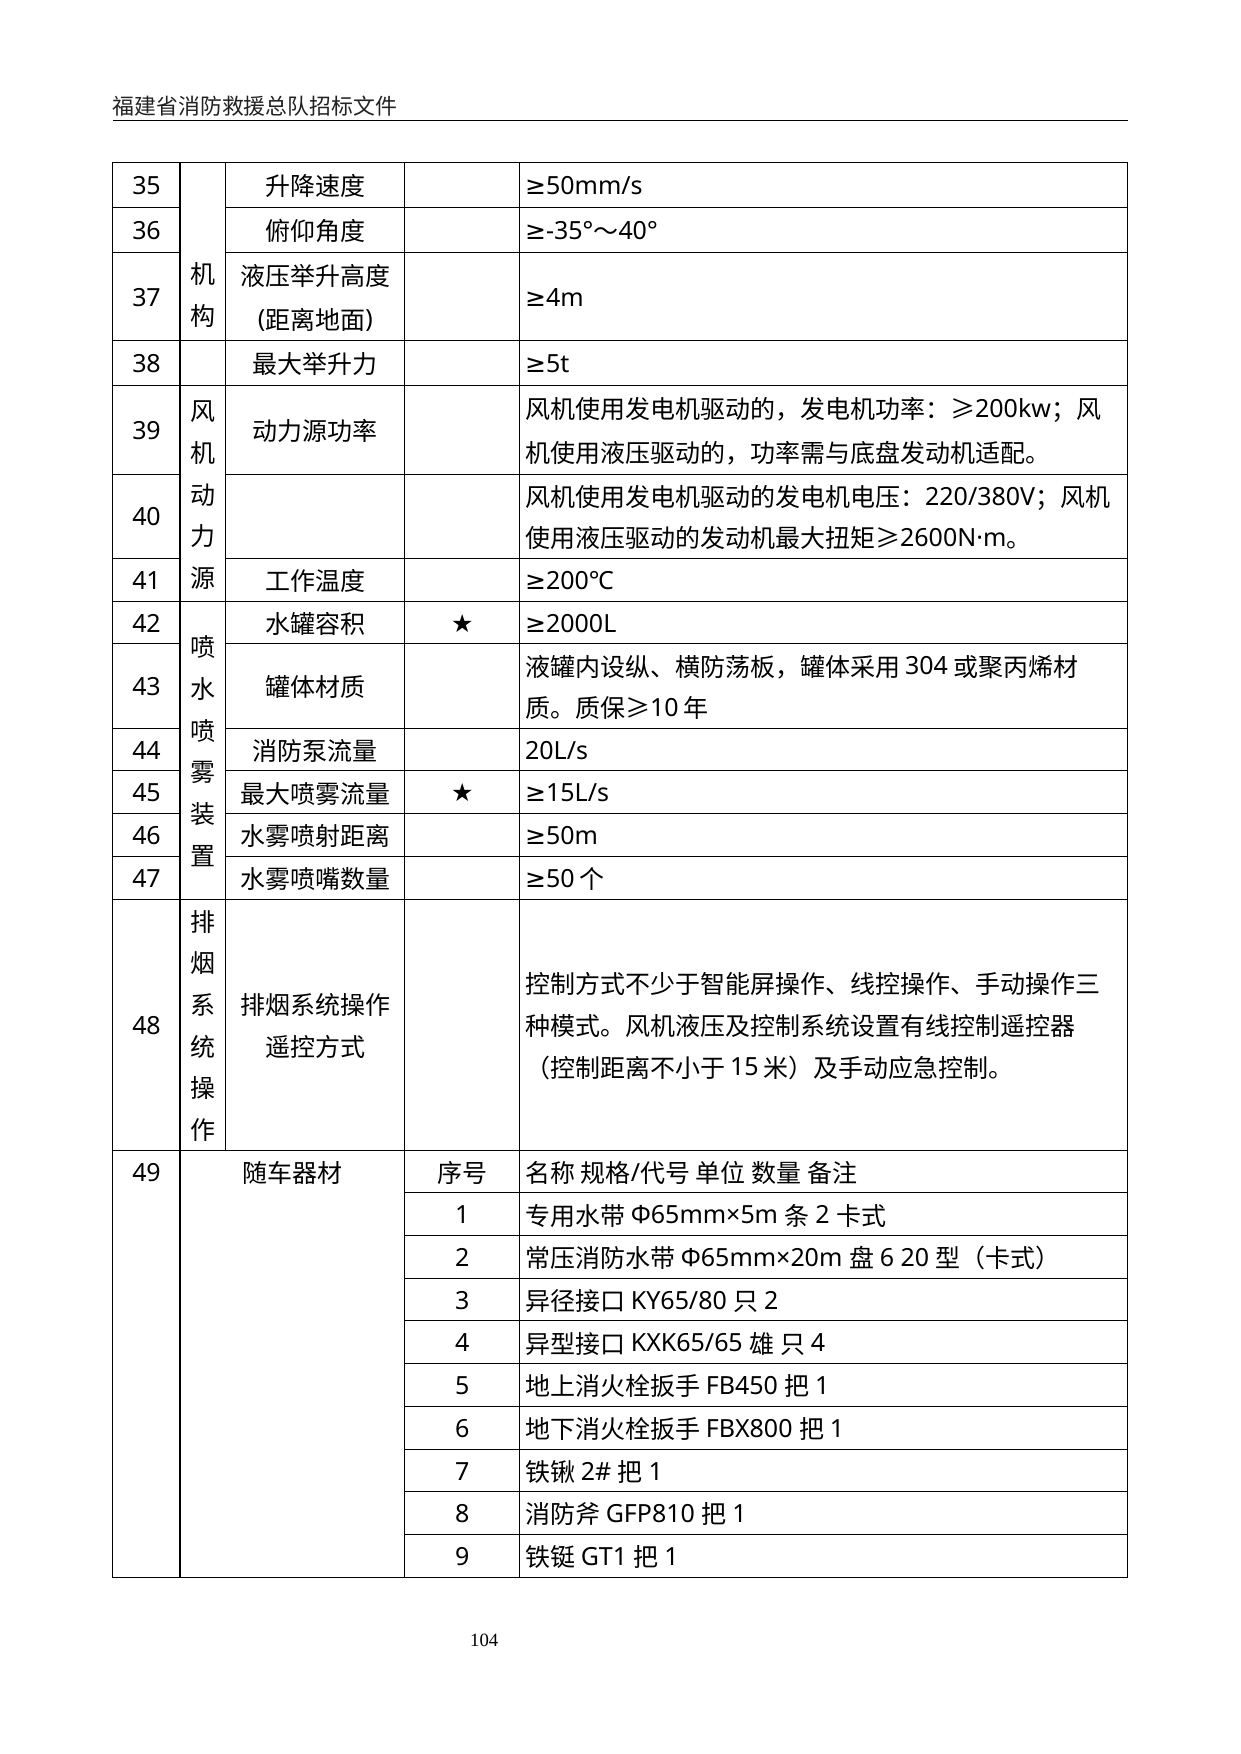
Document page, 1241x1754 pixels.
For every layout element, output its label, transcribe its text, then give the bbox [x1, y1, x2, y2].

table_cell 5 [405, 1364, 519, 1406]
table_cell 排烟系统操作遥控方式 [226, 900, 404, 1149]
table_cell 6 [405, 1407, 519, 1448]
table_cell 动力源功率 [226, 386, 404, 473]
table_cell 铁铤 GT1 把 1 [520, 1535, 1127, 1577]
table_cell 控制方式不少于智能屏操作、线控操作、手动操作三种模式。风机液压及控制系统设置有线控制遥控器（控制距离不小于15米）及手动应急控制。 [520, 900, 1127, 1149]
table_cell 水罐容积 [226, 602, 404, 643]
table_cell ≥15L/s [520, 771, 1127, 813]
table_cell [405, 857, 519, 898]
table_cell ≥50mm/s [520, 163, 1127, 207]
table_cell 7 [405, 1450, 519, 1491]
table_cell 43 [113, 644, 179, 728]
table_cell ≥4m [520, 253, 1127, 340]
table_cell [405, 559, 519, 601]
table_cell 升降速度 [226, 163, 404, 207]
table_cell [405, 253, 519, 340]
table_cell 名称 规格/代号 单位 数量 备注 [520, 1151, 1127, 1192]
table_cell 风机使用发电机驱动的发电机电压：220/380V；风机使用液压驱动的发动机最大扭矩≥2600N·m。 [520, 475, 1127, 558]
table_cell ≥50个 [520, 857, 1127, 898]
table_cell [405, 163, 519, 207]
table_cell 9 [405, 1535, 519, 1577]
table_cell 8 [405, 1492, 519, 1534]
table_cell 45 [113, 771, 179, 813]
table_cell 最大喷雾流量 [226, 771, 404, 813]
table_cell 喷水喷雾装置 [181, 602, 225, 898]
table_cell 1 [405, 1193, 519, 1235]
table_cell 38 [113, 341, 179, 385]
table_cell [405, 729, 519, 770]
table_cell [405, 386, 519, 473]
table_cell 铁锹 2# 把 1 [520, 1450, 1127, 1491]
table_cell 35 [113, 163, 179, 207]
table_cell 异径接口 KY65/80 只 2 [520, 1279, 1127, 1320]
table_cell 常压消防水带 Φ65mm×20m 盘 6 20 型（卡式） [520, 1236, 1127, 1278]
table_cell ≥5t [520, 341, 1127, 385]
table_cell 消防斧 GFP810 把 1 [520, 1492, 1127, 1534]
table_cell 水雾喷嘴数量 [226, 857, 404, 898]
table_cell 47 [113, 857, 179, 898]
table_cell 46 [113, 814, 179, 856]
table_cell 地下消火栓扳手 FBX800 把 1 [520, 1407, 1127, 1448]
table_cell 4 [405, 1321, 519, 1363]
table_cell 地上消火栓扳手 FB450 把 1 [520, 1364, 1127, 1406]
table_cell 41 [113, 559, 179, 601]
table_cell 40 [113, 475, 179, 558]
table_cell 3 [405, 1279, 519, 1320]
table_cell 随车器材 [181, 1151, 404, 1577]
table_cell 液罐内设纵、横防荡板，罐体采用304或聚丙烯材质。质保≥10年 [520, 644, 1127, 728]
table_cell [405, 475, 519, 558]
table_cell 消防泵流量 [226, 729, 404, 770]
table_cell 异型接口 KXK65/65 雄 只 4 [520, 1321, 1127, 1363]
table_cell 44 [113, 729, 179, 770]
table_cell [405, 814, 519, 856]
table_cell ★ [405, 771, 519, 813]
table_cell 风机动力源 [181, 386, 225, 601]
table_cell 2 [405, 1236, 519, 1278]
table_cell [226, 475, 404, 558]
table_cell 液压举升高度(距离地面) [226, 253, 404, 340]
table_cell ≥200℃ [520, 559, 1127, 601]
table_cell 37 [113, 253, 179, 340]
table_cell 39 [113, 386, 179, 473]
table_cell 48 [113, 900, 179, 1149]
table_cell [405, 900, 519, 1149]
table_cell [405, 208, 519, 252]
table_cell [181, 341, 225, 385]
table_cell 42 [113, 602, 179, 643]
table_cell ≥2000L [520, 602, 1127, 643]
table_cell 最大举升力 [226, 341, 404, 385]
table_cell 专用水带 Φ65mm×5m 条 2 卡式 [520, 1193, 1127, 1235]
table_cell ≥-35°～40° [520, 208, 1127, 252]
table_cell 排烟系统操作 [181, 900, 225, 1149]
table_cell 20L/s [520, 729, 1127, 770]
table_cell 49 [113, 1151, 179, 1577]
table_cell ≥50m [520, 814, 1127, 856]
table_cell 36 [113, 208, 179, 252]
table_cell 风机使用发电机驱动的，发电机功率：≥200kw；风机使用液压驱动的，功率需与底盘发动机适配。 [520, 386, 1127, 473]
table_cell 俯仰角度 [226, 208, 404, 252]
table_cell [405, 341, 519, 385]
table_cell 序号 [405, 1151, 519, 1192]
table_cell ★ [405, 602, 519, 643]
table_cell 水雾喷射距离 [226, 814, 404, 856]
table_cell 罐体材质 [226, 644, 404, 728]
table_cell [405, 644, 519, 728]
table_cell 工作温度 [226, 559, 404, 601]
